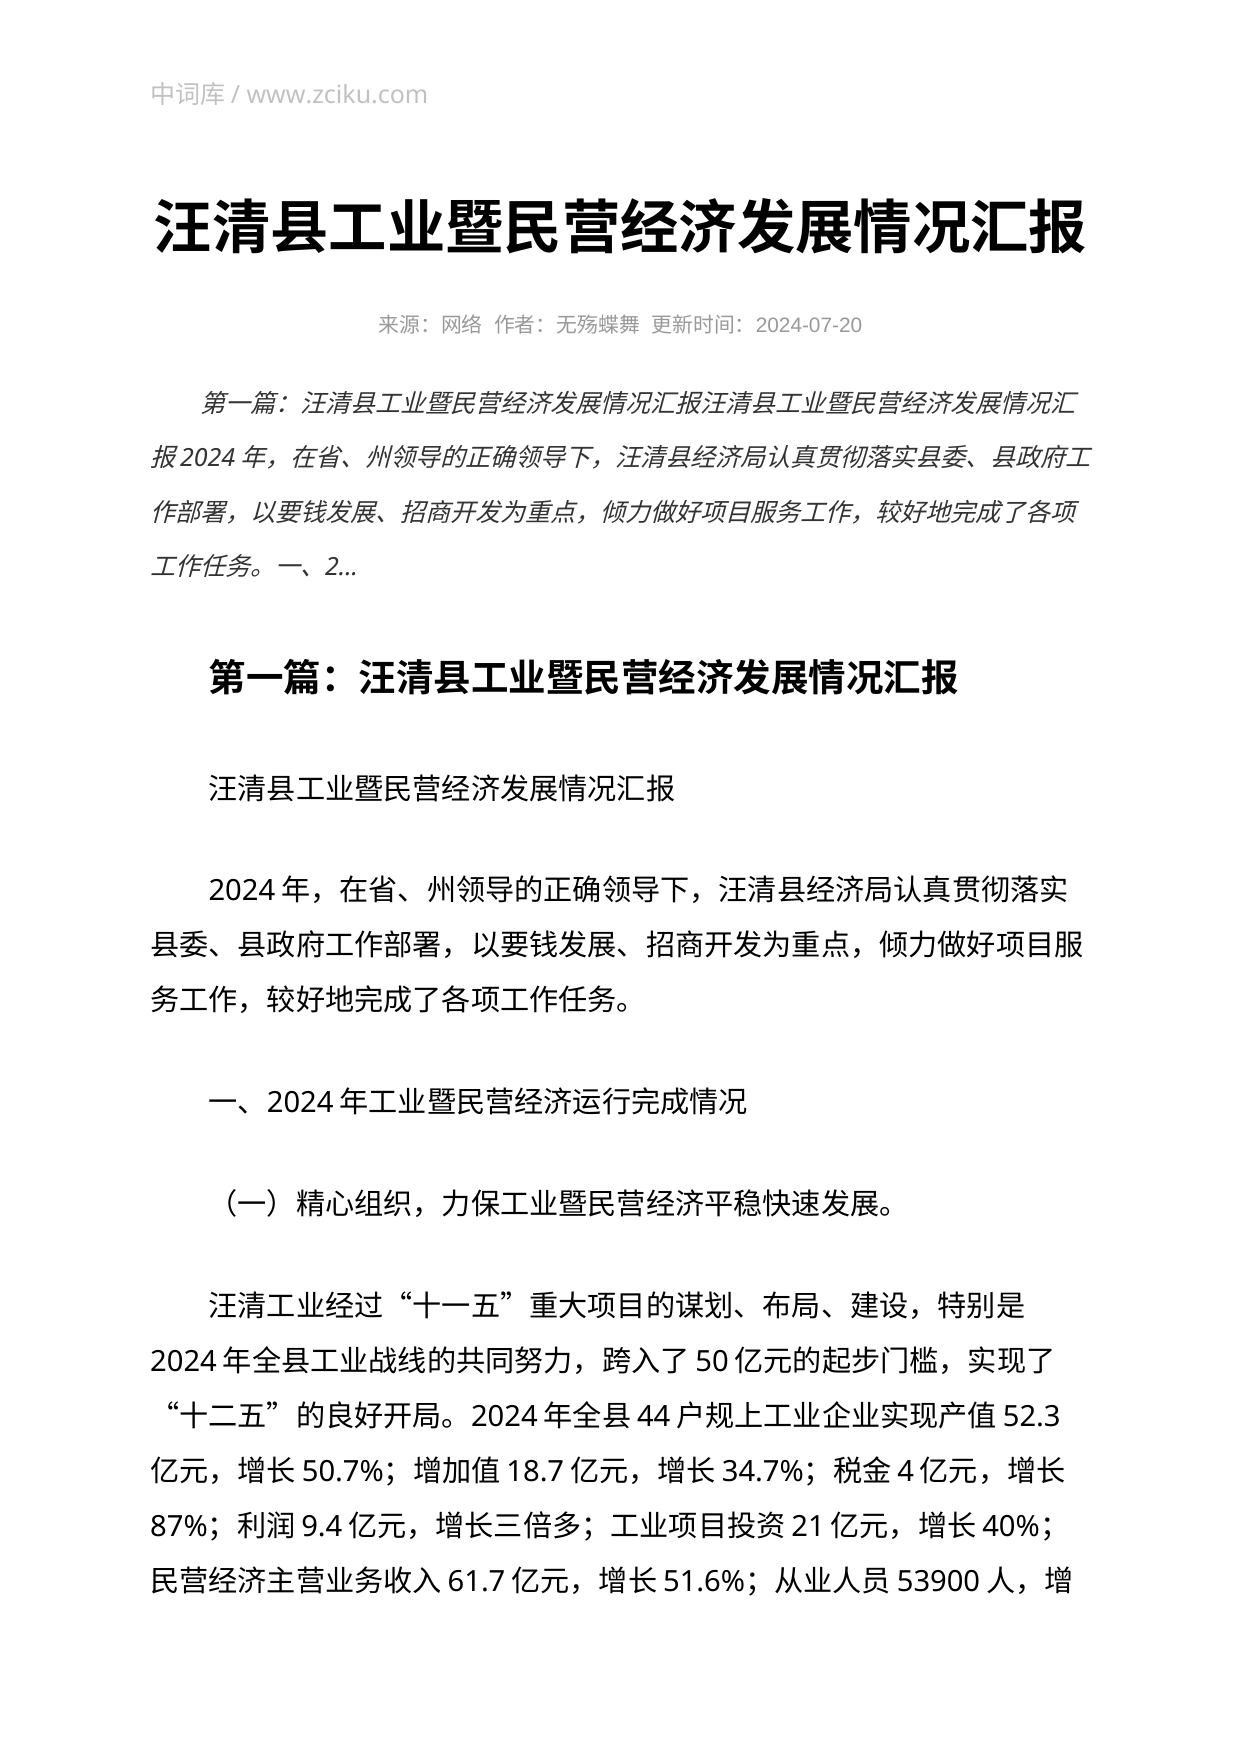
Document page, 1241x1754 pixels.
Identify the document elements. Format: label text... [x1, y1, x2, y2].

text （一）精心组织，力保工业暨民营经济平稳快速发展。 [150, 1181, 1090, 1223]
text 第一篇：汪清县工业暨民营经济发展情况汇报 [150, 648, 1090, 702]
text 2024年，在省、州领导的正确领导下，汪清县经济局认真贯彻落实县委、县政府工作部署，以要钱发展、招商开发为重点，倾力做好项目服务工作，较好地完成了各项工作任务。 [150, 867, 1090, 1019]
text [150, 1282, 1090, 1600]
text 汪清县工业暨民营经济发展情况汇报 [150, 765, 1090, 807]
text 第一篇：汪清县工业暨民营经济发展情况汇报汪清县工业暨民营经济发展情况汇报2024年，在省、州领导的正确领导下，汪清县经济局认真贯彻落实县委、县政府工作部署，以要钱发展、招商开发为重点，倾力做好项目服务工作，较好地完成了各项工作任务。一、2... [150, 383, 1090, 583]
text 一、2024年工业暨民营经济运行完成情况 [150, 1079, 1090, 1121]
subtitle 汪清县工业暨民营经济发展情况汇报 [150, 181, 1090, 266]
text 来源：网络 作者：无殇蝶舞 更新时间：2024-07-20 [150, 313, 1090, 337]
